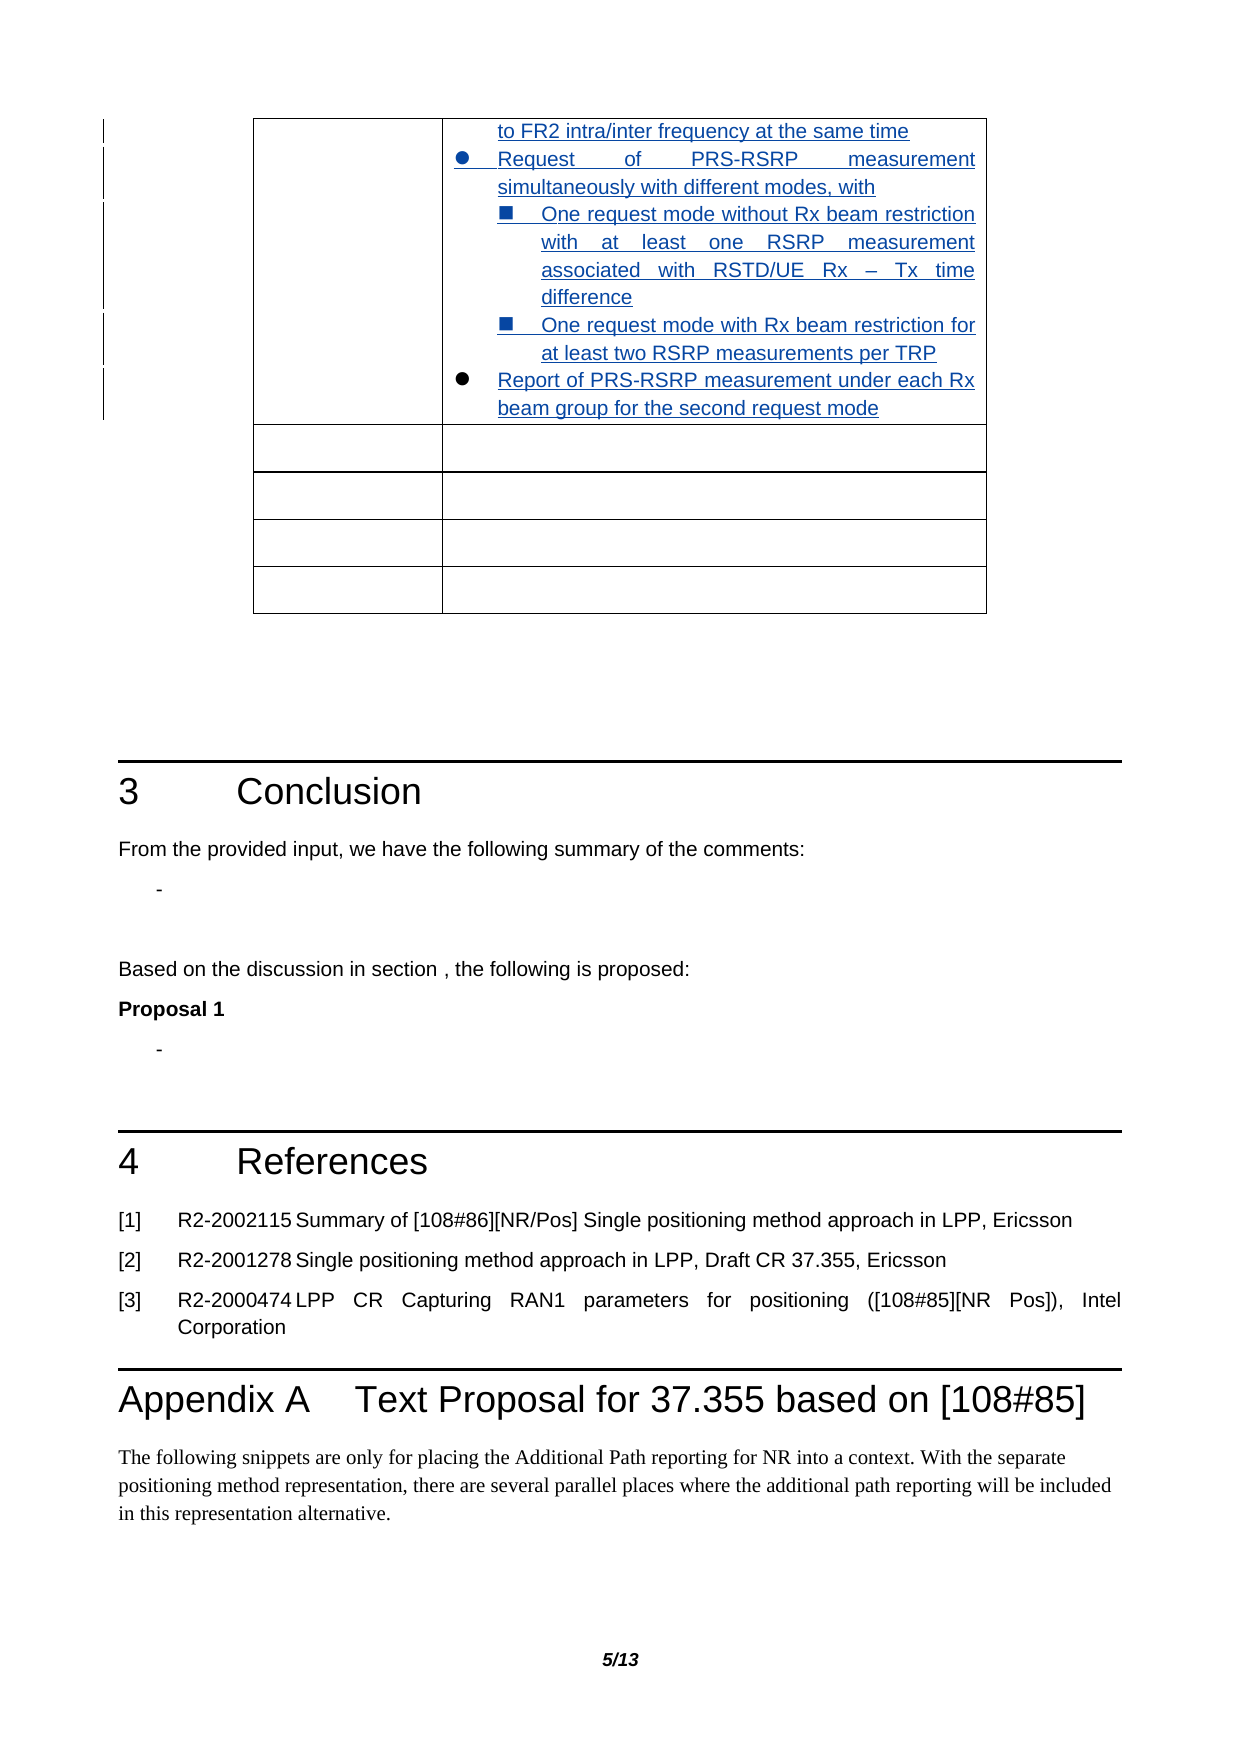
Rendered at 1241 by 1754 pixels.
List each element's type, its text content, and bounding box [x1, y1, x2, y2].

table_cell [443, 425, 986, 471]
subtitle 4 References [118, 1133, 1122, 1182]
table_cell [443, 520, 986, 566]
text Proposal 1 [118, 997, 1122, 1021]
text From the provided input, we have the following summary of the comments: [118, 837, 1122, 861]
text Based on the discussion in section , the following is proposed: [118, 957, 1122, 981]
text R2-2002115 Summary of [108#86][NR/Pos] Single positioning method approach in LPP, Ericsson [118, 1207, 1122, 1231]
table_cell [443, 567, 986, 613]
table_cell [443, 473, 986, 519]
table_cell [254, 473, 442, 519]
table_cell [254, 425, 442, 471]
text R2-2001278 Single positioning method approach in LPP, Draft CR 37.355, Ericsson [118, 1247, 1122, 1271]
table_cell [254, 520, 442, 566]
subtitle Appendix A Text Proposal for 37.355 based on [108#85] [118, 1371, 1122, 1420]
subtitle 3 Conclusion [118, 763, 1122, 812]
table_cell [254, 567, 442, 613]
table_cell [254, 119, 442, 424]
text The following snippets are only for placing the Additional Path reporting for NR into a context. With the separate positioning method representation, there are several parallel places where the additional path reporting will be included in this representation alternative. [118, 1445, 1122, 1524]
table_cell [443, 119, 986, 424]
text R2-2000474 LPP CR Capturing RAN1 parameters for positioning ([108#85][NR Pos]), Intel Corporation [118, 1287, 1122, 1339]
